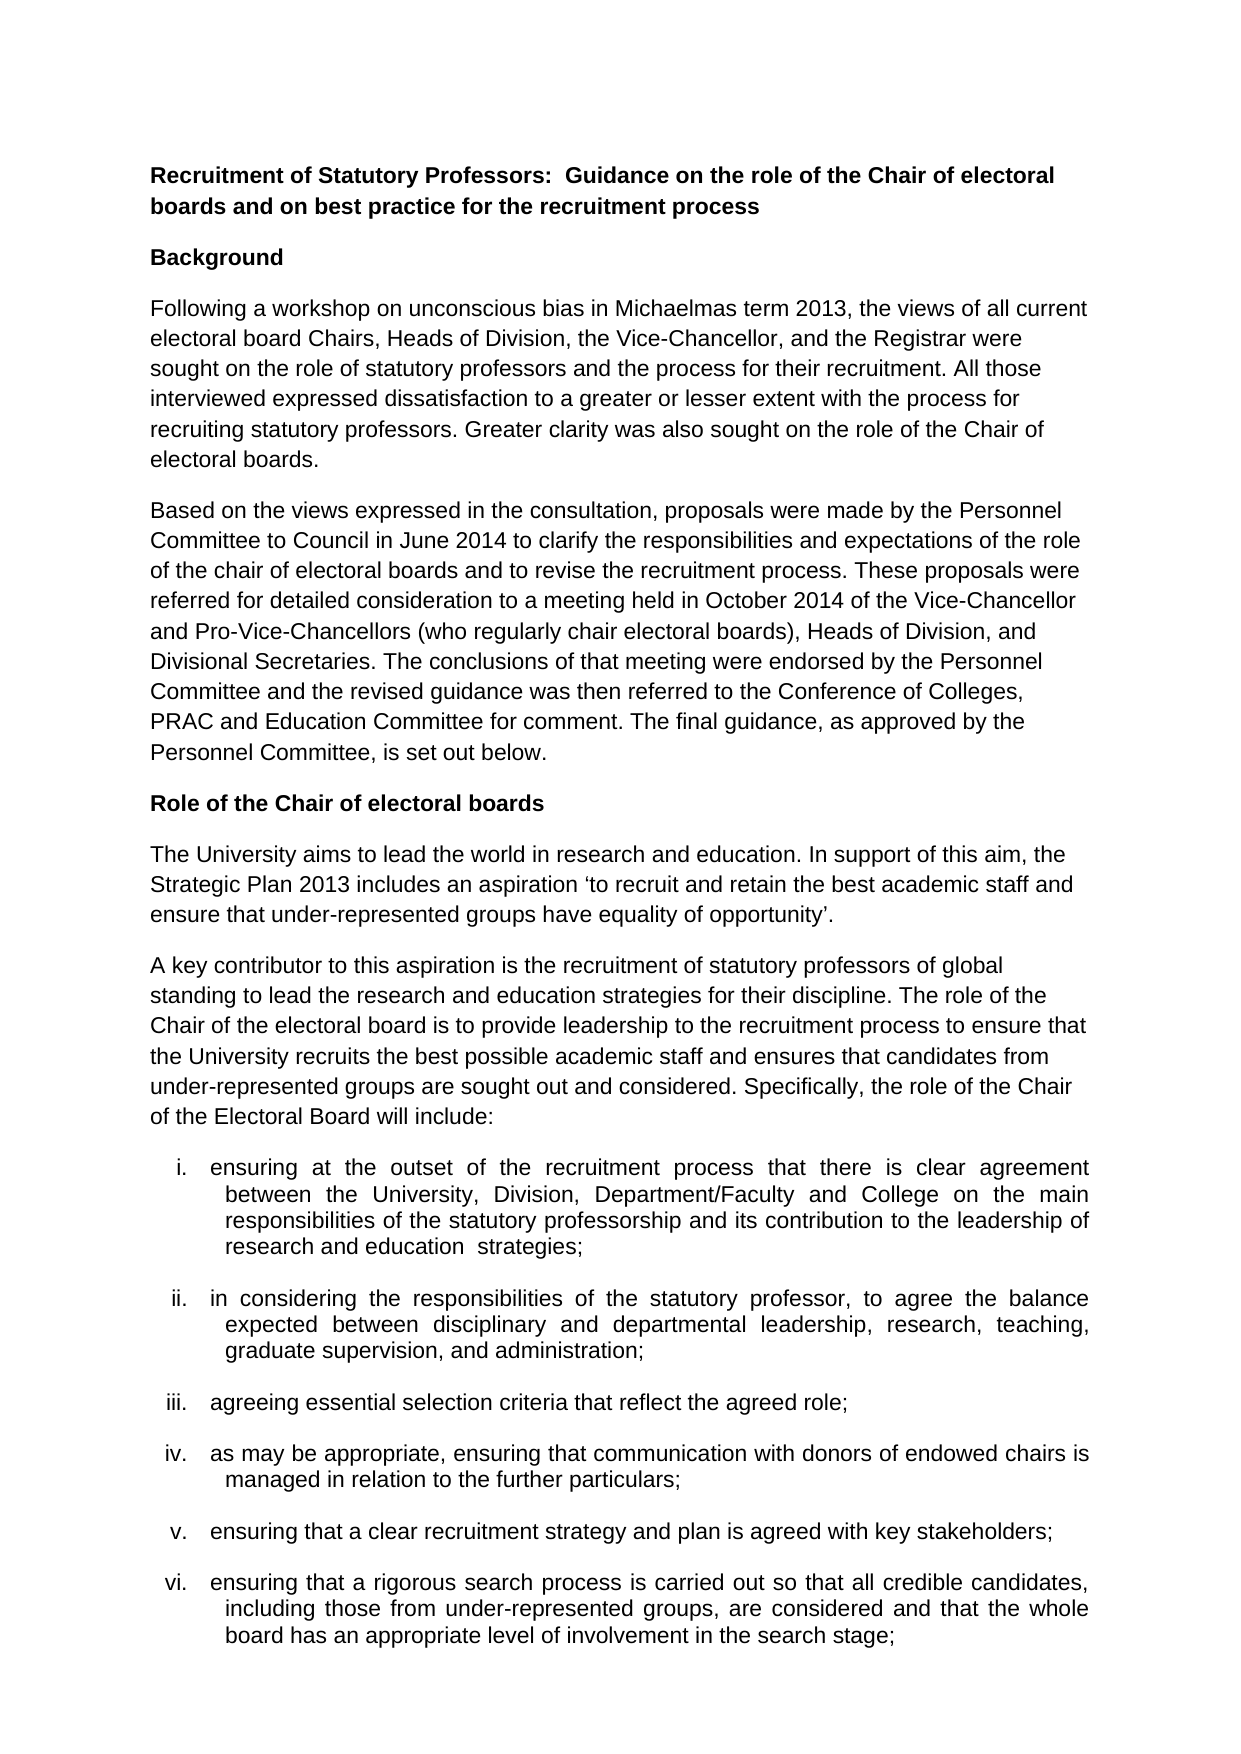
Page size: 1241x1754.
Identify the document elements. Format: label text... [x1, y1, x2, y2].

text Role of the Chair of electoral boards [150, 789, 1090, 816]
list ensuring at the outset of the recruitment process that there is clear agreement between the University, Division, Department/Faculty and College on the main responsibilities of the statutory professorship and its contribution to the leadership of research and education strategies; [187, 1154, 1090, 1259]
text The University aims to lead the world in research and education. In support of this aim, the Strategic Plan 2013 includes an aspiration ‘to recruit and retain the best academic staff and ensure that under-represented groups have equality of opportunity’. [150, 841, 1090, 927]
list ensuring that a clear recruitment strategy and plan is agreed with key stakeholders; [187, 1518, 1090, 1544]
list ensuring that a rigorous search process is carried out so that all credible candidates, including those from under-represented groups, are considered and that the whole board has an appropriate level of involvement in the search stage; [187, 1569, 1090, 1648]
text Background [150, 244, 1090, 270]
text A key contributor to this aspiration is the recruitment of statutory professors of global standing to lead the research and education strategies for their discipline. The role of the Chair of the electoral board is to provide leadership to the recruitment process to ensure that the University recruits the best possible academic staff and ensures that candidates from under-represented groups are sought out and considered. Specifically, the role of the Chair of the Electoral Board will include: [150, 952, 1090, 1129]
list agreeing essential selection criteria that reflect the agreed role; [187, 1389, 1090, 1415]
list in considering the responsibilities of the statutory professor, to agree the balance expected between disciplinary and departmental leadership, research, teaching, graduate supervision, and administration; [187, 1284, 1090, 1364]
list as may be appropriate, ensuring that communication with donors of endowed chairs is managed in relation to the further particulars; [187, 1440, 1090, 1493]
text Recruitment of Statutory Professors: Guidance on the role of the Chair of electoral boards and on best practice for the recruitment process [150, 162, 1090, 219]
text Following a workshop on unconscious bias in Michaelmas term 2013, the views of all current electoral board Chairs, Heads of Division, the Vice-Chancellor, and the Registrar were sought on the role of statutory professors and the process for their recruitment. All those interviewed expressed dissatisfaction to a greater or lesser extent with the process for recruiting statutory professors. Greater clarity was also sought on the role of the Chair of electoral boards. [150, 295, 1090, 472]
text Based on the views expressed in the consultation, proposals were made by the Personnel Committee to Council in June 2014 to clarify the responsibilities and expectations of the role of the chair of electoral boards and to revise the recruitment process. These proposals were referred for detailed consideration to a meeting held in October 2014 of the Vice-Chancellor and Pro-Vice-Chancellors (who regularly chair electoral boards), Heads of Division, and Divisional Secretaries. The conclusions of that meeting were endorsed by the Personnel Committee and the revised guidance was then referred to the Conference of Colleges, PRAC and Education Committee for comment. The final guidance, as approved by the Personnel Committee, is set out below. [150, 497, 1090, 765]
